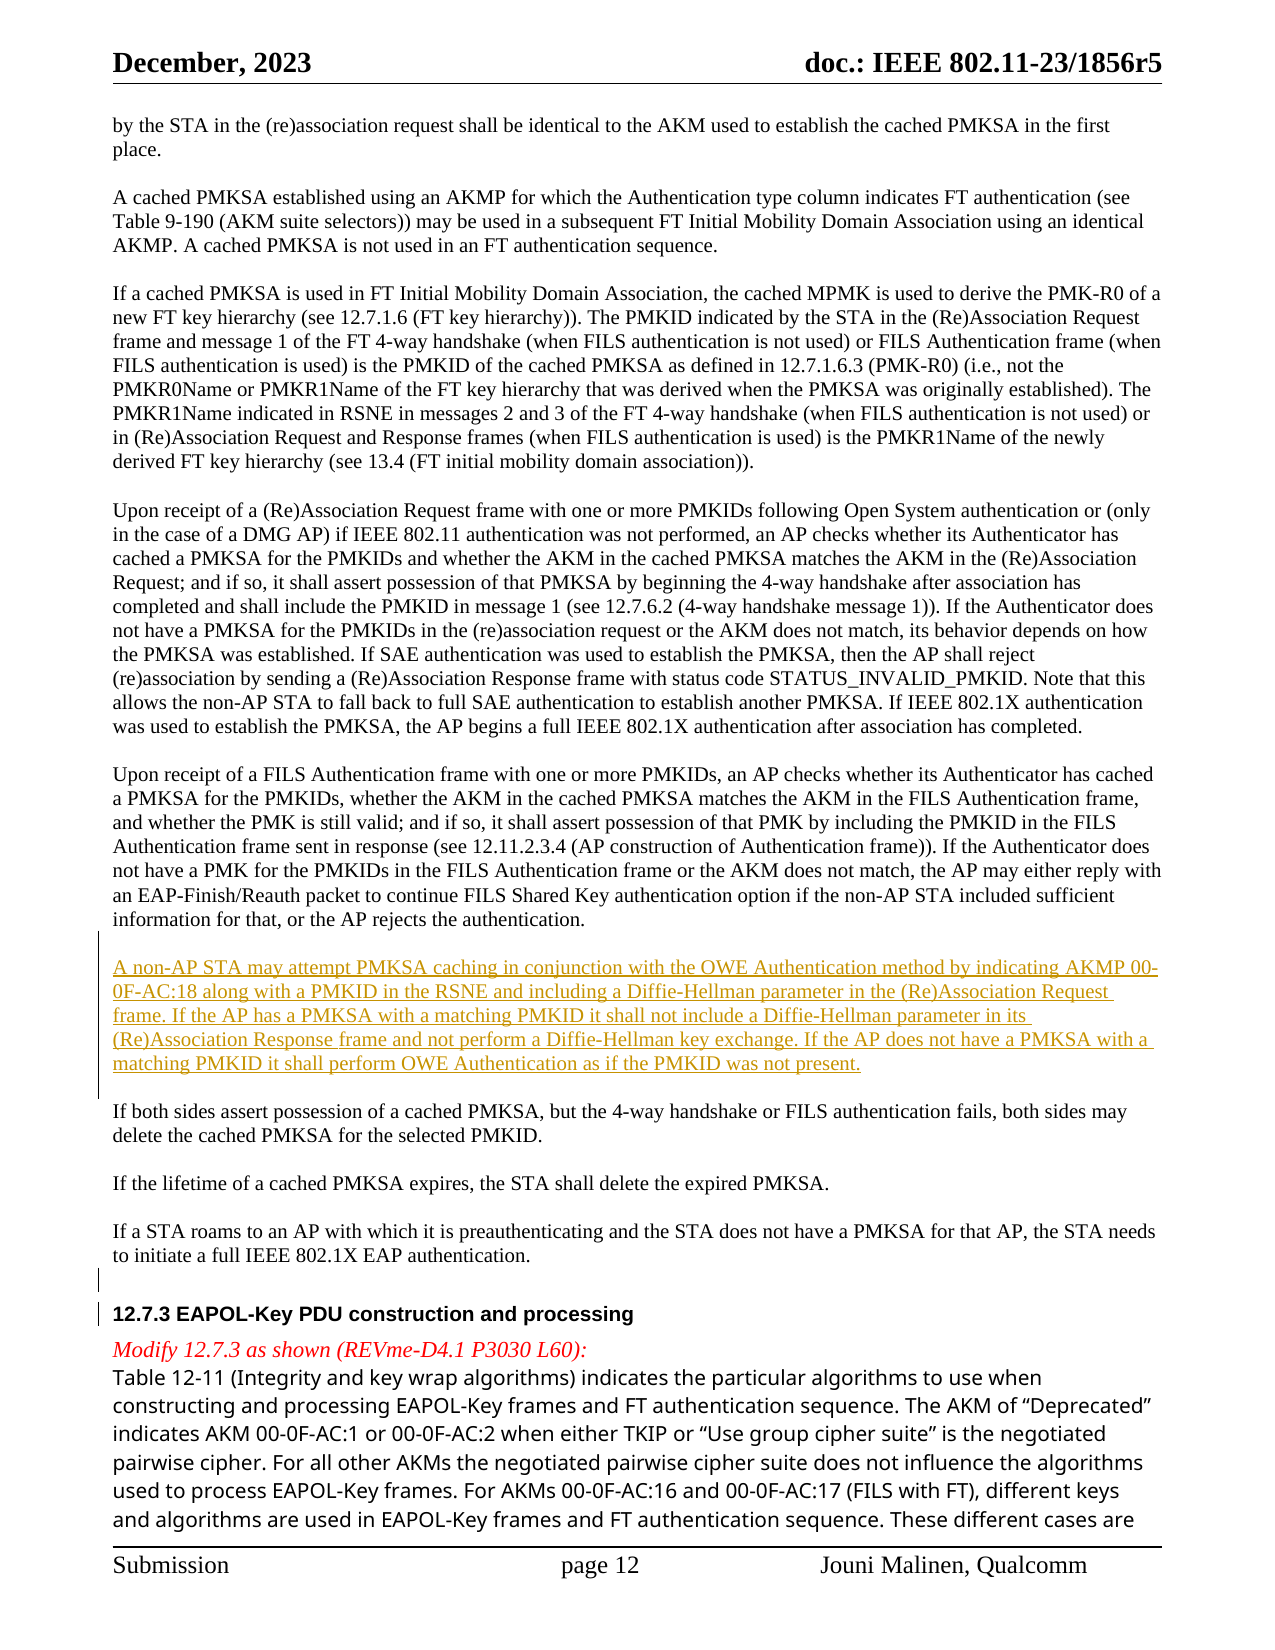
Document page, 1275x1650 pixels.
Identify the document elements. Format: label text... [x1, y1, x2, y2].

text If the lifetime of a cached PMKSA expires, the STA shall delete the expired PMKSA. [112, 1171, 1162, 1195]
text If both sides assert possession of a cached PMKSA, but the 4-way handshake or FILS authentication fails, both sides may delete the cached PMKSA for the selected PMKID. [112, 1099, 1162, 1147]
text Modify 12.7.3 as shown (REVme-D4.1 P3030 L60): [112, 1336, 1162, 1363]
text Upon receipt of a (Re)Association Request frame with one or more PMKIDs following Open System authentication or (only in the case of a DMG AP) if IEEE 802.11 authentication was not performed, an AP checks whether its Authenticator has cached a PMKSA for the PMKIDs and whether the AKM in the cached PMKSA matches the AKM in the (Re)Association Request; and if so, it shall assert possession of that PMKSA by beginning the 4-way handshake after association has completed and shall include the PMKID in message 1 (see 12.7.6.2 (4-way handshake message 1)). If the Authenticator does not have a PMKSA for the PMKIDs in the (re)association request or the AKM does not match, its behavior depends on how the PMKSA was established. If SAE authentication was used to establish the PMKSA, then the AP shall reject (re)association by sending a (Re)Association Response frame with status code STATUS_INVALID_PMKID. Note that this allows the non-AP STA to fall back to full SAE authentication to establish another PMKSA. If IEEE 802.1X authentication was used to establish the PMKSA, the AP begins a full IEEE 802.1X authentication after association has completed. [112, 497, 1162, 738]
text 12.7.3 EAPOL-Key PDU construction and processing [112, 1302, 1162, 1326]
text If a STA roams to an AP with which it is preauthenticating and the STA does not have a PMKSA for that AP, the STA needs to initiate a full IEEE 802.1X EAP authentication. [112, 1219, 1162, 1267]
text A cached PMKSA established using an AKMP for which the Authentication type column indicates FT authentication (see Table 9-190 (AKM suite selectors)) may be used in a subsequent FT Initial Mobility Domain Association using an identical AKMP. A cached PMKSA is not used in an FT authentication sequence. [112, 185, 1162, 257]
text Upon receipt of a FILS Authentication frame with one or more PMKIDs, an AP checks whether its Authenticator has cached a PMKSA for the PMKIDs, whether the AKM in the cached PMKSA matches the AKM in the FILS Authentication frame, and whether the PMK is still valid; and if so, it shall assert possession of that PMK by including the PMKID in the FILS Authentication frame sent in response (see 12.11.2.3.4 (AP construction of Authentication frame)). If the Authenticator does not have a PMK for the PMKIDs in the FILS Authentication frame or the AKM does not match, the AP may either reply with an EAP-Finish/Reauth packet to continue FILS Shared Key authentication option if the non-AP STA included sufficient information for that, or the AP rejects the authentication. [112, 762, 1162, 931]
text If a cached PMKSA is used in FT Initial Mobility Domain Association, the cached MPMK is used to derive the PMK-R0 of a new FT key hierarchy (see 12.7.1.6 (FT key hierarchy)). The PMKID indicated by the STA in the (Re)Association Request frame and message 1 of the FT 4-way handshake (when FILS authentication is not used) or FILS Authentication frame (when FILS authentication is used) is the PMKID of the cached PMKSA as defined in 12.7.1.6.3 (PMK-R0) (i.e., not the PMKR0Name or PMKR1Name of the FT key hierarchy that was derived when the PMKSA was originally established). The PMKR1Name indicated in RSNE in messages 2 and 3 of the FT 4-way handshake (when FILS authentication is not used) or in (Re)Association Request and Response frames (when FILS authentication is used) is the PMKR1Name of the newly derived FT key hierarchy (see 13.4 (FT initial mobility domain association)). [112, 281, 1162, 473]
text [112, 112, 1162, 161]
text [112, 1363, 1162, 1533]
